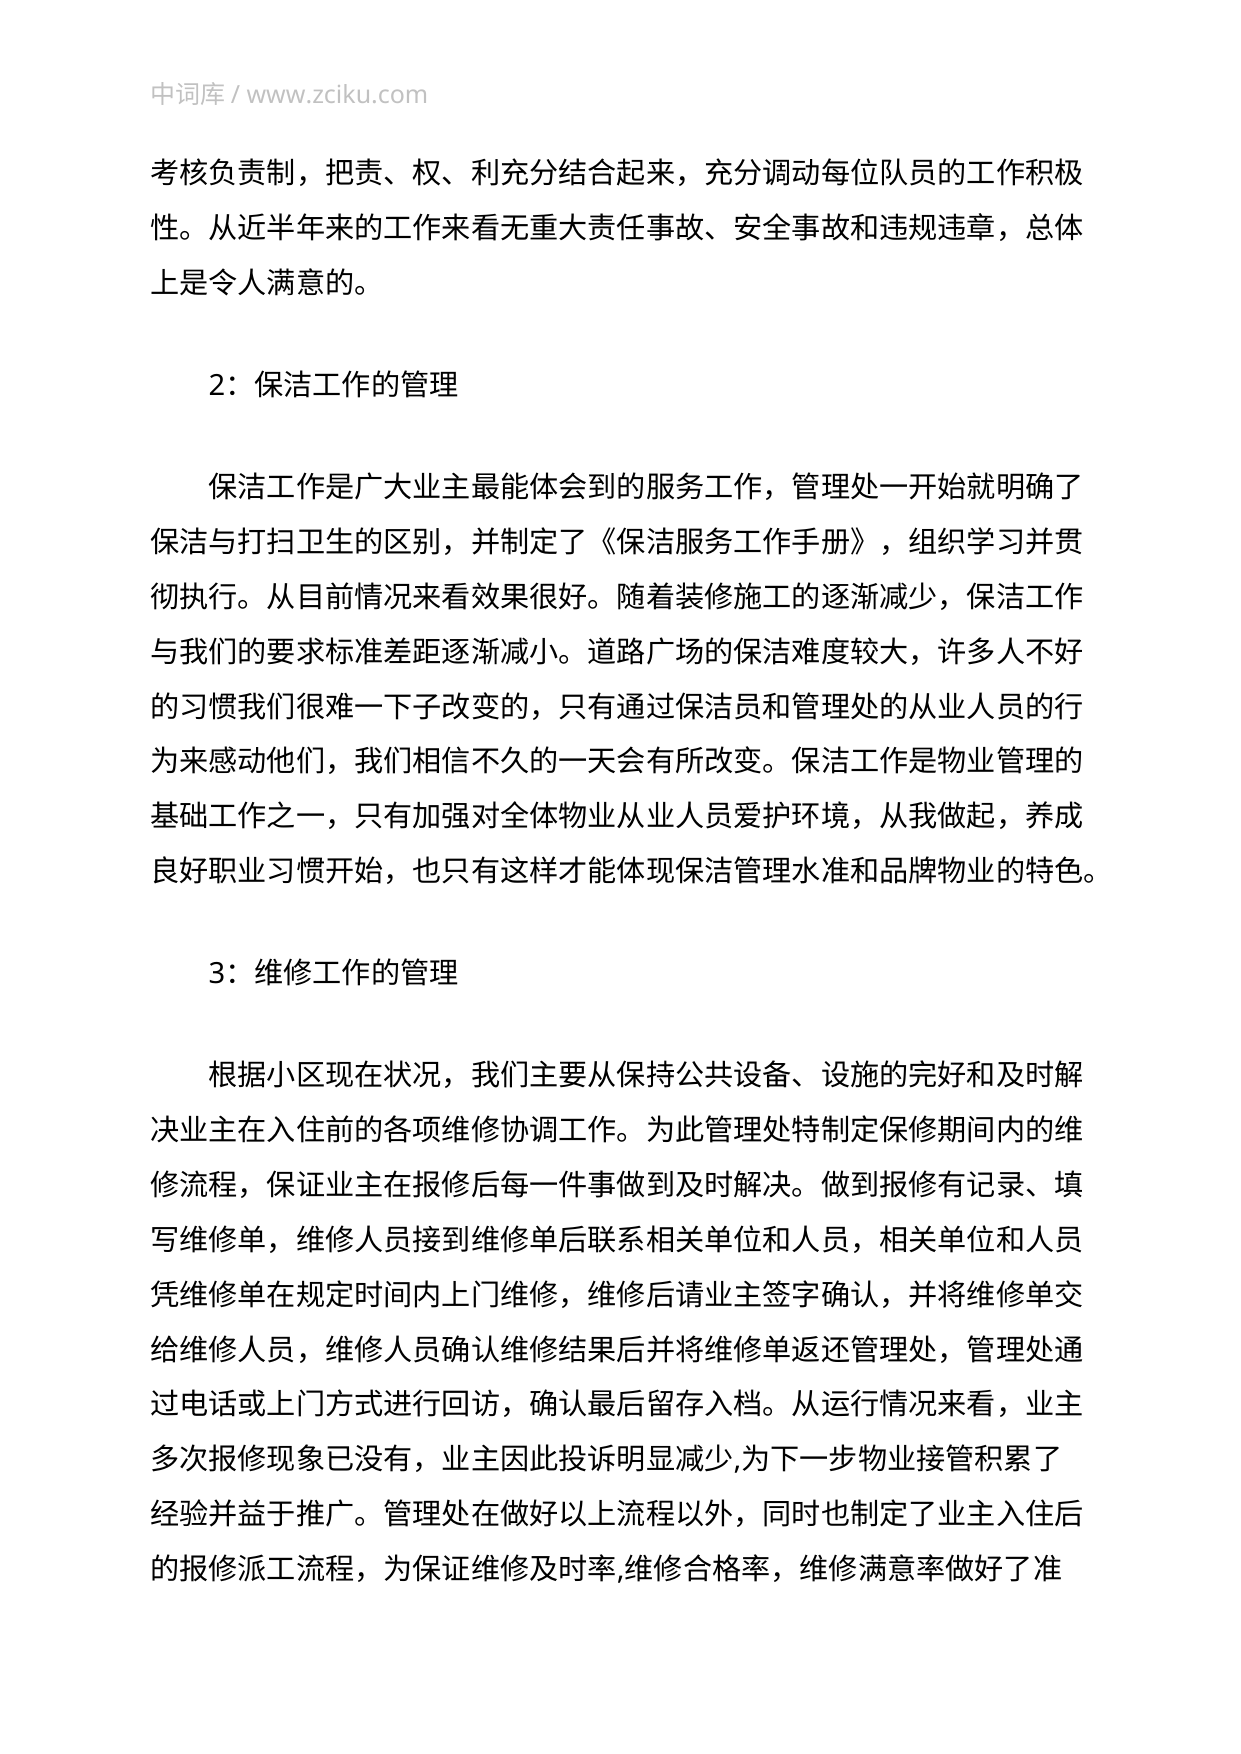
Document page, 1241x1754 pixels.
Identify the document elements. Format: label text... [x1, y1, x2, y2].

text 2：保洁工作的管理 [150, 362, 1090, 404]
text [150, 1052, 1090, 1588]
text 保洁工作是广大业主最能体会到的服务工作，管理处一开始就明确了保洁与打扫卫生的区别，并制定了《保洁服务工作手册》，组织学习并贯彻执行。从目前情况来看效果很好。随着装修施工的逐渐减少，保洁工作与我们的要求标准差距逐渐减小。道路广场的保洁难度较大，许多人不好的习惯我们很难一下子改变的，只有通过保洁员和管理处的从业人员的行为来感动他们，我们相信不久的一天会有所改变。保洁工作是物业管理的基础工作之一，只有加强对全体物业从业人员爱护环境，从我做起，养成良好职业习惯开始，也只有这样才能体现保洁管理水准和品牌物业的特色。 [150, 463, 1090, 890]
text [150, 150, 1090, 302]
text 3：维修工作的管理 [150, 949, 1090, 992]
